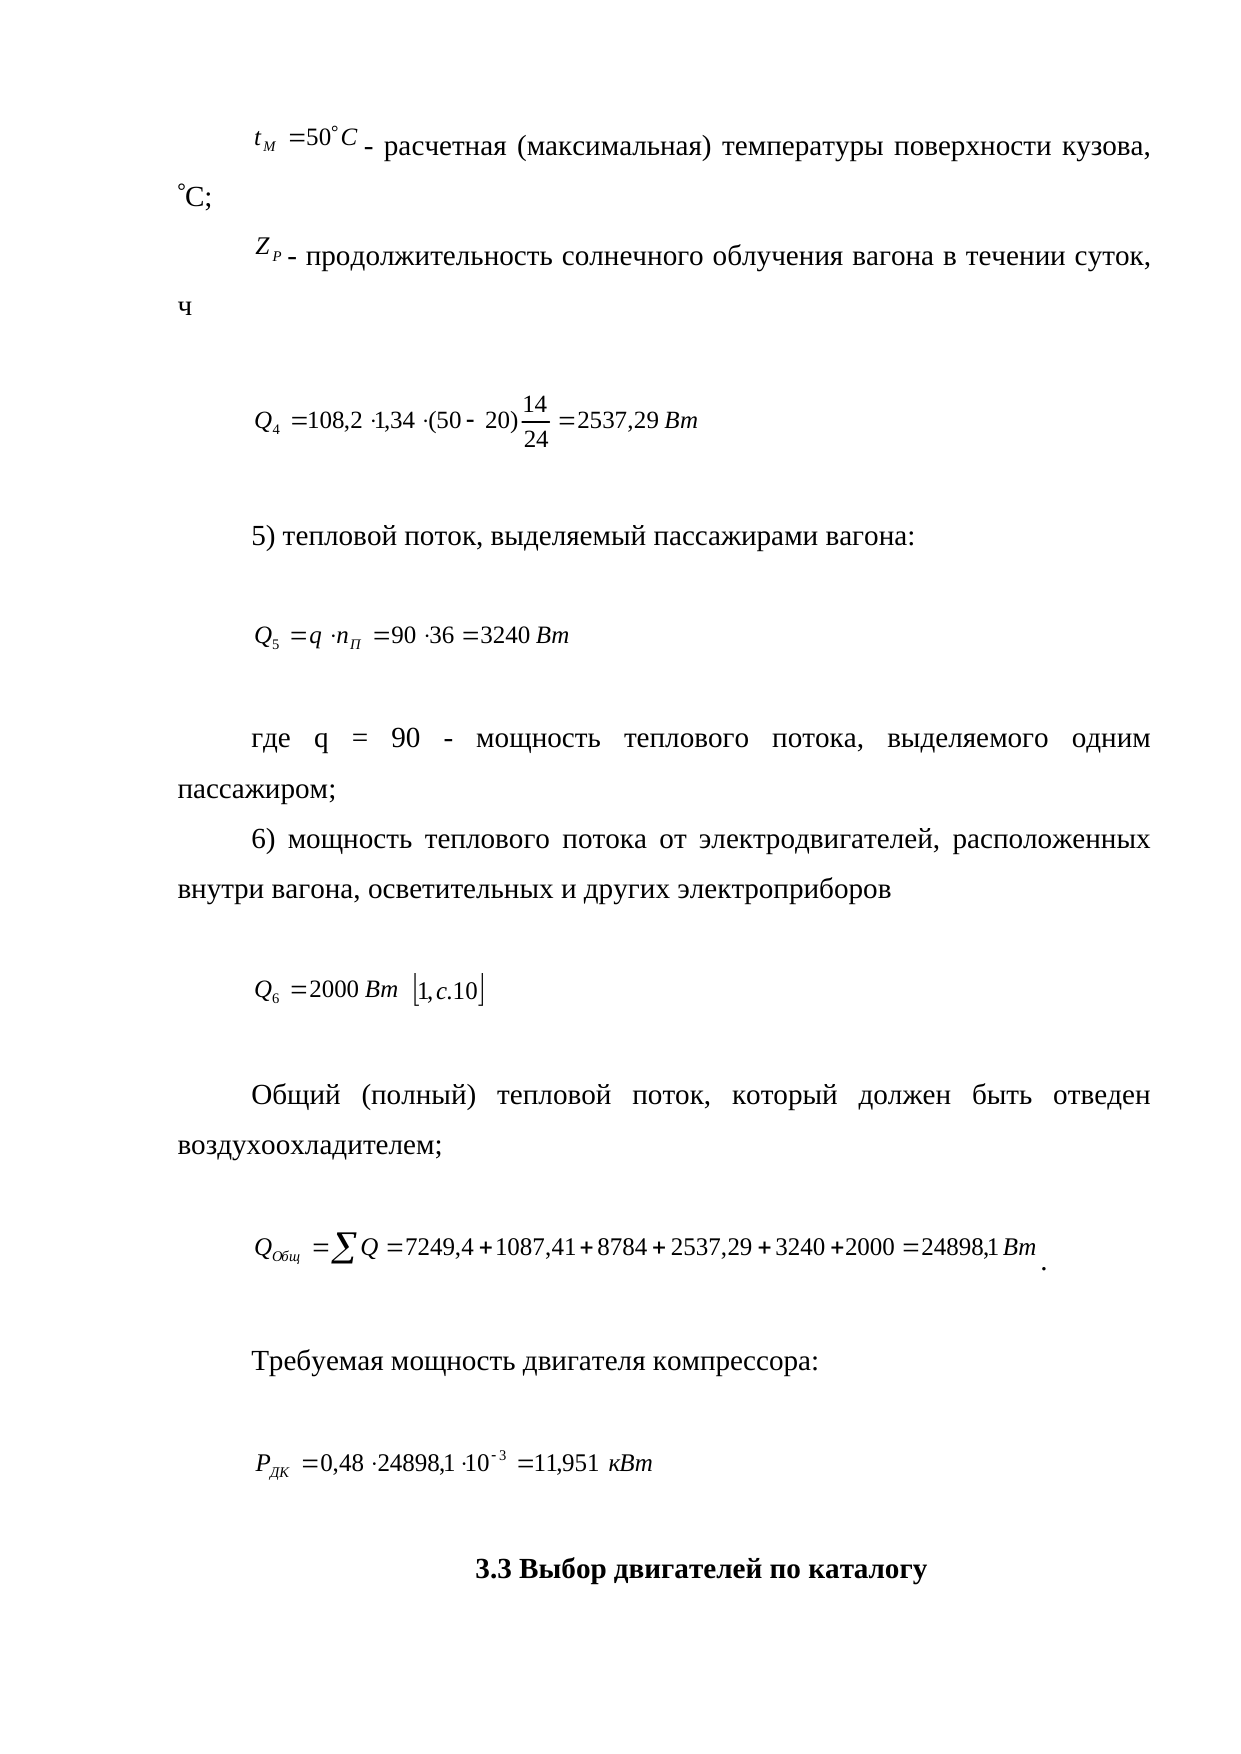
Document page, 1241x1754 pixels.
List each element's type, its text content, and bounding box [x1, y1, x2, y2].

text Общий (полный) тепловой поток, который должен быть отведен воздухоохладителем; [177, 1077, 1152, 1161]
text Требуемая мощность двигателя компрессора: [177, 1343, 1152, 1377]
text - расчетная (максимальная) температуры поверхности кузова, С; [177, 118, 1152, 212]
text 6) мощность теплового потока от электродвигателей, расположенных внутри вагона, осветительных и других электроприборов [177, 821, 1152, 905]
text 5) тепловой поток, выделяемый пассажирами вагона: [177, 518, 1152, 551]
text где q = 90 - мощность теплового потока, выделяемого одним пассажиром; [177, 721, 1152, 804]
text 3.3 Выбор двигателей по каталогу [177, 1551, 1152, 1584]
text . [177, 1228, 1152, 1276]
text - продолжительность солнечного облучения вагона в течении суток, ч [177, 229, 1152, 322]
